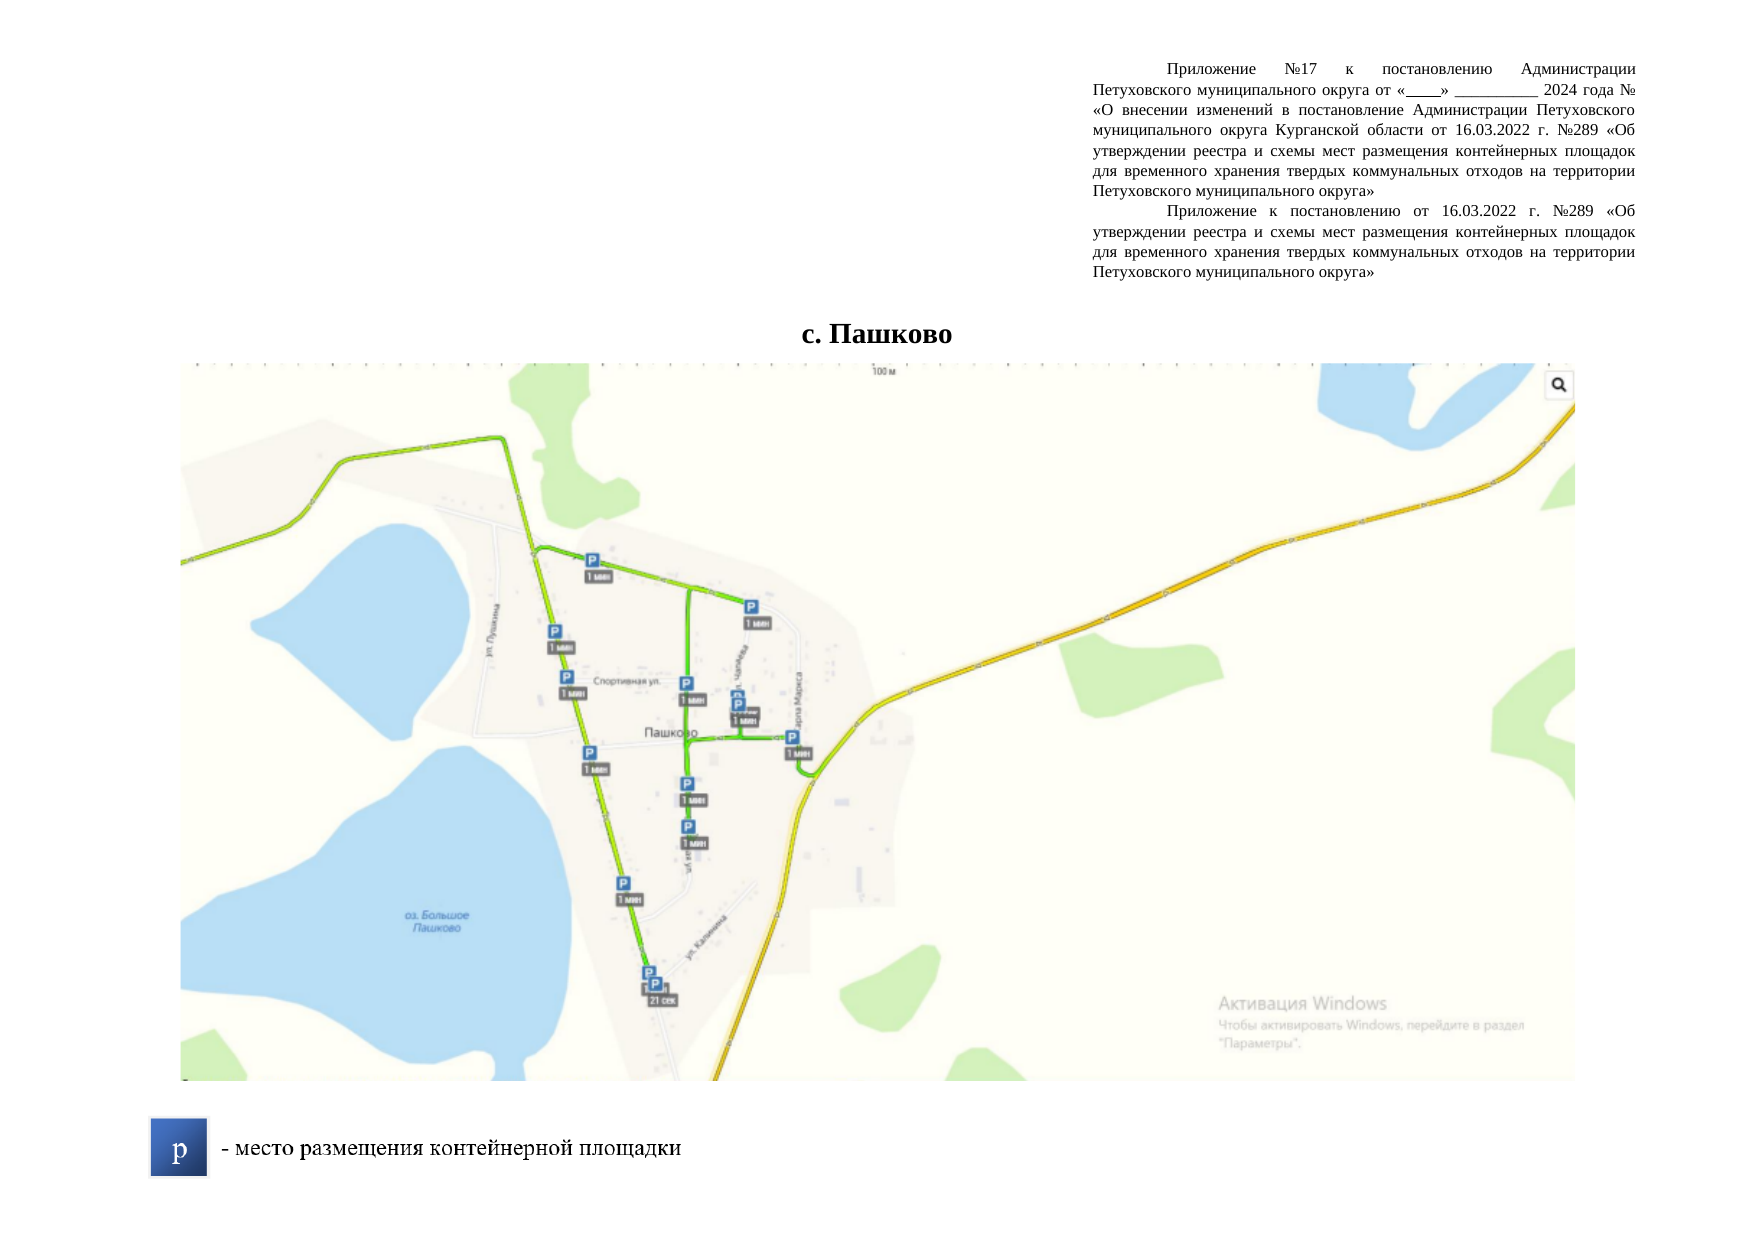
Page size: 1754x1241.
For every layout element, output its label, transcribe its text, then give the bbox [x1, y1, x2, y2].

text Приложение №17 к постановлению Администрации Петуховского муниципального округа от « » __________ 2024 года № «О внесении изменений в постановление Администрации Петуховского муниципального округа Курганской области от 16.03.2022 г. №289 «Об утверждении реестра и схемы мест размещения контейнерных площадок для временного хранения твердых коммунальных отходов на территории Петуховского муниципального округа» [1093, 59, 1636, 200]
picture [116, 1093, 696, 1200]
picture [178, 363, 1575, 1081]
text с. Пашково [118, 316, 1636, 349]
text Приложение к постановлению от 16.03.2022 г. №289 «Об утверждении реестра и схемы мест размещения контейнерных площадок для временного хранения твердых коммунальных отходов на территории Петуховского муниципального округа» [1093, 201, 1636, 281]
